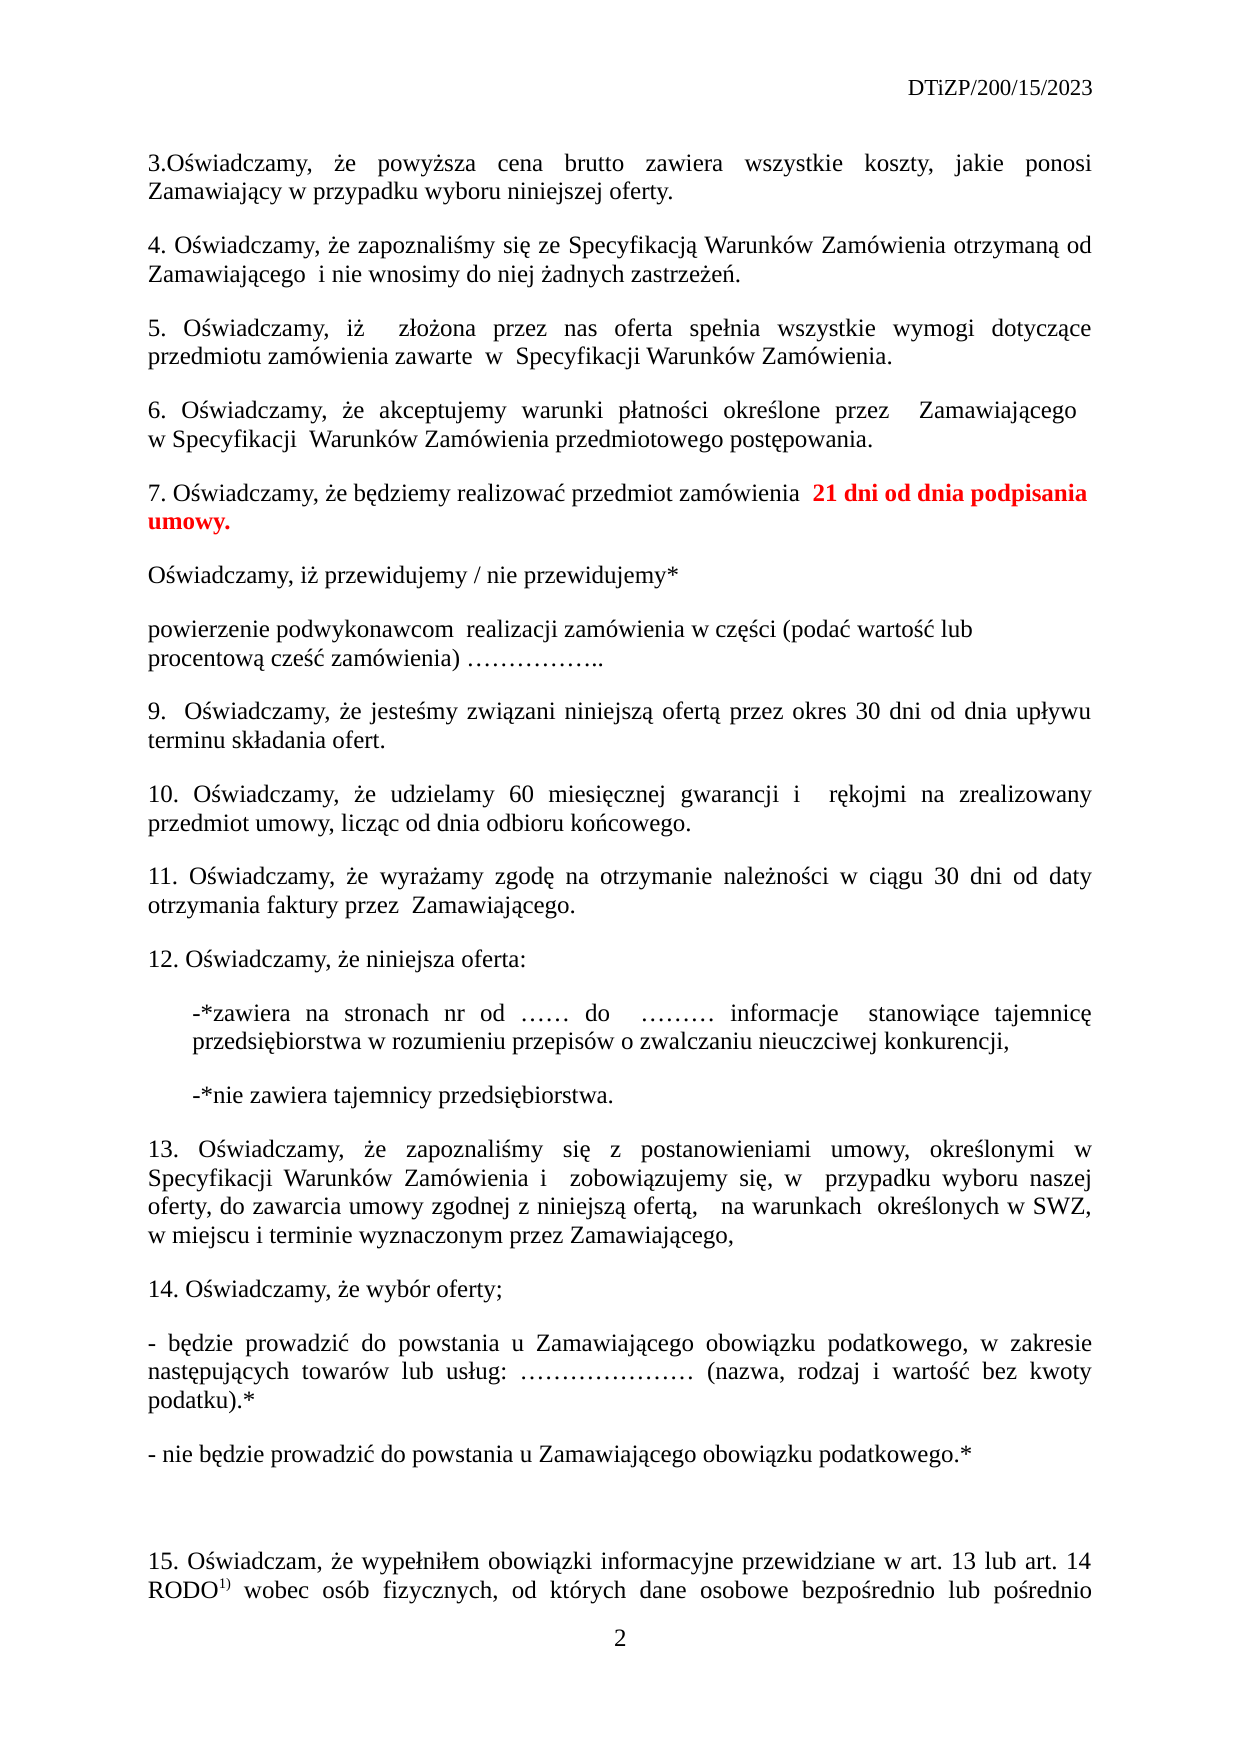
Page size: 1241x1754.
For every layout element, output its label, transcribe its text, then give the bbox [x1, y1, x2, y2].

text 6. Oświadczamy, że akceptujemy warunki płatności określone przez Zamawiającego w Specyfikacji Warunków Zamówienia przedmiotowego postępowania. [148, 395, 1093, 453]
text 4. Oświadczamy, że zapoznaliśmy się ze Specyfikacją Warunków Zamówienia otrzymaną od Zamawiającego i nie wnosimy do niej żadnych zastrzeżeń. [148, 230, 1093, 288]
text 10. Oświadczamy, że udzielamy 60 miesięcznej gwarancji i rękojmi na zrealizowany przedmiot umowy, licząc od dnia odbioru końcowego. [148, 779, 1093, 836]
text 9. Oświadczamy, że jesteśmy związani niniejszą ofertą przez okres 30 dni od dnia upływu terminu składania ofert. [148, 696, 1093, 754]
text 14. Oświadczamy, że wybór oferty; [148, 1274, 1093, 1303]
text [148, 1546, 1093, 1604]
text -*zawiera na stronach nr od …… do ……… informacje stanowiące tajemnicę przedsiębiorstwa w rozumieniu przepisów o zwalczaniu nieuczciwej konkurencji, [192, 998, 1093, 1055]
text 3.Oświadczamy, że powyższa cena brutto zawiera wszystkie koszty, jakie ponosi Zamawiający w przypadku wyboru niniejszej oferty. [148, 148, 1093, 205]
text 13. Oświadczamy, że zapoznaliśmy się z postanowieniami umowy, określonymi w Specyfikacji Warunków Zamówienia i zobowiązujemy się, w przypadku wyboru naszej oferty, do zawarcia umowy zgodnej z niniejszą ofertą, na warunkach określonych w SWZ, w miejscu i terminie wyznaczonym przez Zamawiającego, [148, 1134, 1093, 1249]
text Oświadczamy, iż przewidujemy / nie przewidujemy* [148, 560, 1093, 589]
text -*nie zawiera tajemnicy przedsiębiorstwa. [192, 1080, 1093, 1109]
text 5. Oświadczamy, iż złożona przez nas oferta spełnia wszystkie wymogi dotyczące przedmiotu zamówienia zawarte w Specyfikacji Warunków Zamówienia. [148, 313, 1093, 370]
text 11. Oświadczamy, że wyrażamy zgodę na otrzymanie należności w ciągu 30 dni od daty otrzymania faktury przez Zamawiającego. [148, 861, 1093, 919]
text - nie będzie prowadzić do powstania u Zamawiającego obowiązku podatkowego.* [148, 1439, 1093, 1468]
text 12. Oświadczamy, że niniejsza oferta: [148, 944, 1093, 973]
text - będzie prowadzić do powstania u Zamawiającego obowiązku podatkowego, w zakresie następujących towarów lub usług: ………………… (nazwa, rodzaj i wartość bez kwoty podatku).* [148, 1328, 1093, 1414]
text 7. Oświadczamy, że będziemy realizować przedmiot zamówienia 21 dni od dnia podpisania umowy. [148, 478, 1093, 535]
text powierzenie podwykonawcom realizacji zamówienia w części (podać wartość lub procentową cześć zamówienia) …………….. [148, 614, 1093, 671]
